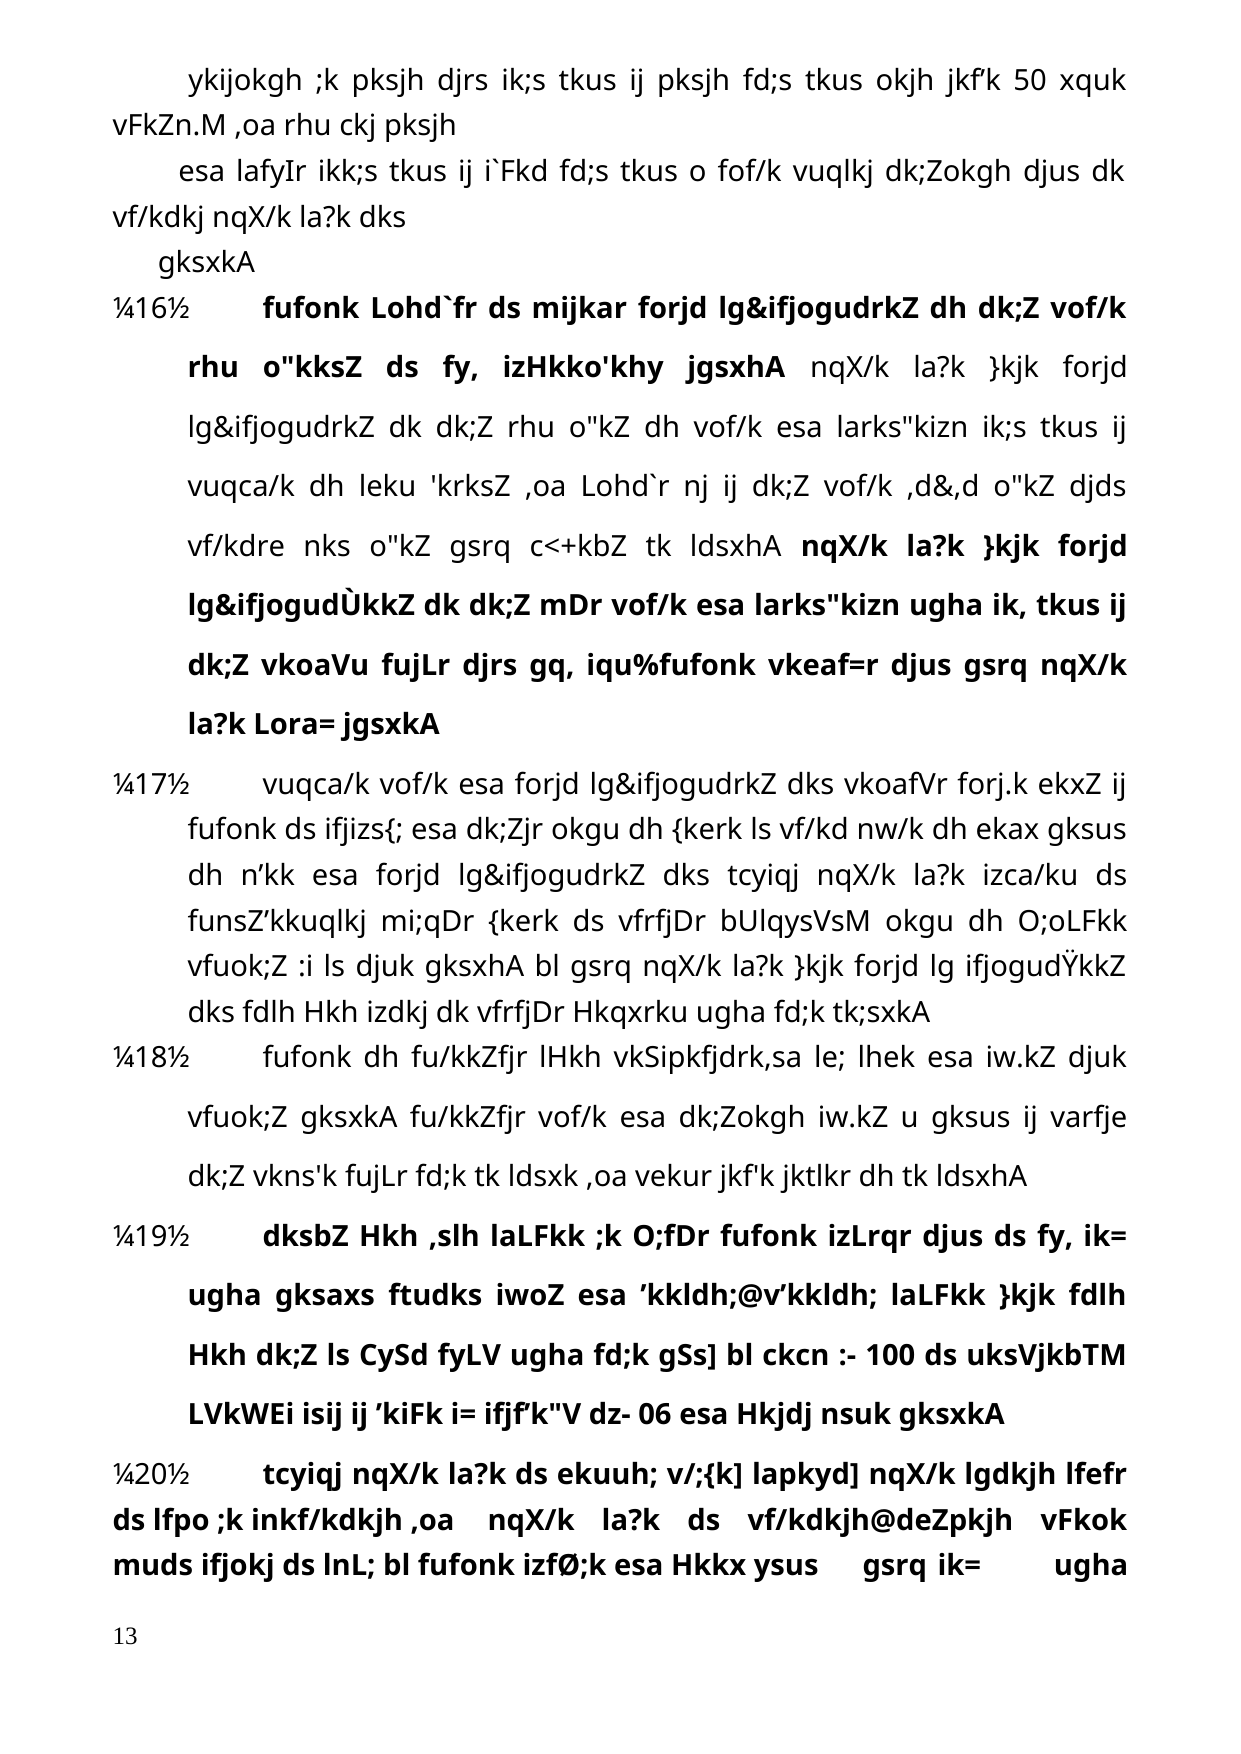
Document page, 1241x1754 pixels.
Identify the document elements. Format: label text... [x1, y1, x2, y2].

text esa lafyIr ikk;s tkus ij i`Fkd fd;s tkus o fof/k vuqlkj dk;Zokgh djus dk vf/kdkj nqX/k la?k dks [112, 150, 1128, 236]
text ¼19½ dksbZ Hkh ,slh laLFkk ;k O;fDr fufonk izLrqr djus ds fy, ik= ugha gksaxs ftudks iwoZ esa ’kkldh;@v’kkldh; laLFkk }kjk fdlh Hkh dk;Z ls CySd fyLV ugha fd;k gSs] bl ckcn :- 100 ds uksVjkbTM LVkWEi isij ij ’kiFk i= ifjf’k"V dz- 06 esa Hkjdj nsuk gksxkA [112, 1215, 1128, 1433]
text gksxkA [112, 242, 1128, 281]
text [112, 1453, 1128, 1584]
text ¼17½ vuqca/k vof/k esa forjd lg&ifjogudrkZ dks vkoafVr forj.k ekxZ ij fufonk ds ifjizs{; esa dk;Zjr okgu dh {kerk ls vf/kd nw/k dh ekax gksus dh n’kk esa forjd lg&ifjogudrkZ dks tcyiqj nqX/k la?k izca/ku ds funsZ’kkuqlkj mi;qDr {kerk ds vfrfjDr bUlqysVsM okgu dh O;oLFkk vfuok;Z :i ls djuk gksxhA bl gsrq nqX/k la?k }kjk forjd lg ifjogudŸkkZ dks fdlh Hkh izdkj dk vfrfjDr Hkqxrku ugha fd;k tk;sxkA [112, 763, 1128, 1031]
text ¼16½ fufonk Lohd`fr ds mijkar forjd lg&ifjogudrkZ dh dk;Z vof/k rhu o"kksZ ds fy, izHkko'khy jgsxhA nqX/k la?k }kjk forjd lg&ifjogudrkZ dk dk;Z rhu o"kZ dh vof/k esa larks"kizn ik;s tkus ij vuqca/k dh leku 'krksZ ,oa Lohd`r nj ij dk;Z vof/k ,d&,d o"kZ djds vf/kdre nks o"kZ gsrq c<+kbZ tk ldsxhA nqX/k la?k }kjk forjd lg&ifjogudÙkkZ dk dk;Z mDr vof/k esa larks"kizn ugha ik, tkus ij dk;Z vkoaVu fujLr djrs gq, iqu%fufonk vkeaf=r djus gsrq nqX/k la?k Lora= jgsxkA [112, 287, 1128, 743]
text ¼18½ fufonk dh fu/kkZfjr lHkh vkSipkfjdrk,sa le; lhek esa iw.kZ djuk vfuok;Z gksxkA fu/kkZfjr vof/k esa dk;Zokgh iw.kZ u gksus ij varfje dk;Z vkns'k fujLr fd;k tk ldsxk ,oa vekur jkf'k jktlkr dh tk ldsxhA [112, 1037, 1128, 1195]
text ykijokgh ;k pksjh djrs ik;s tkus ij pksjh fd;s tkus okjh jkf’k 50 xquk vFkZn.M ,oa rhu ckj pksjh [112, 59, 1128, 144]
